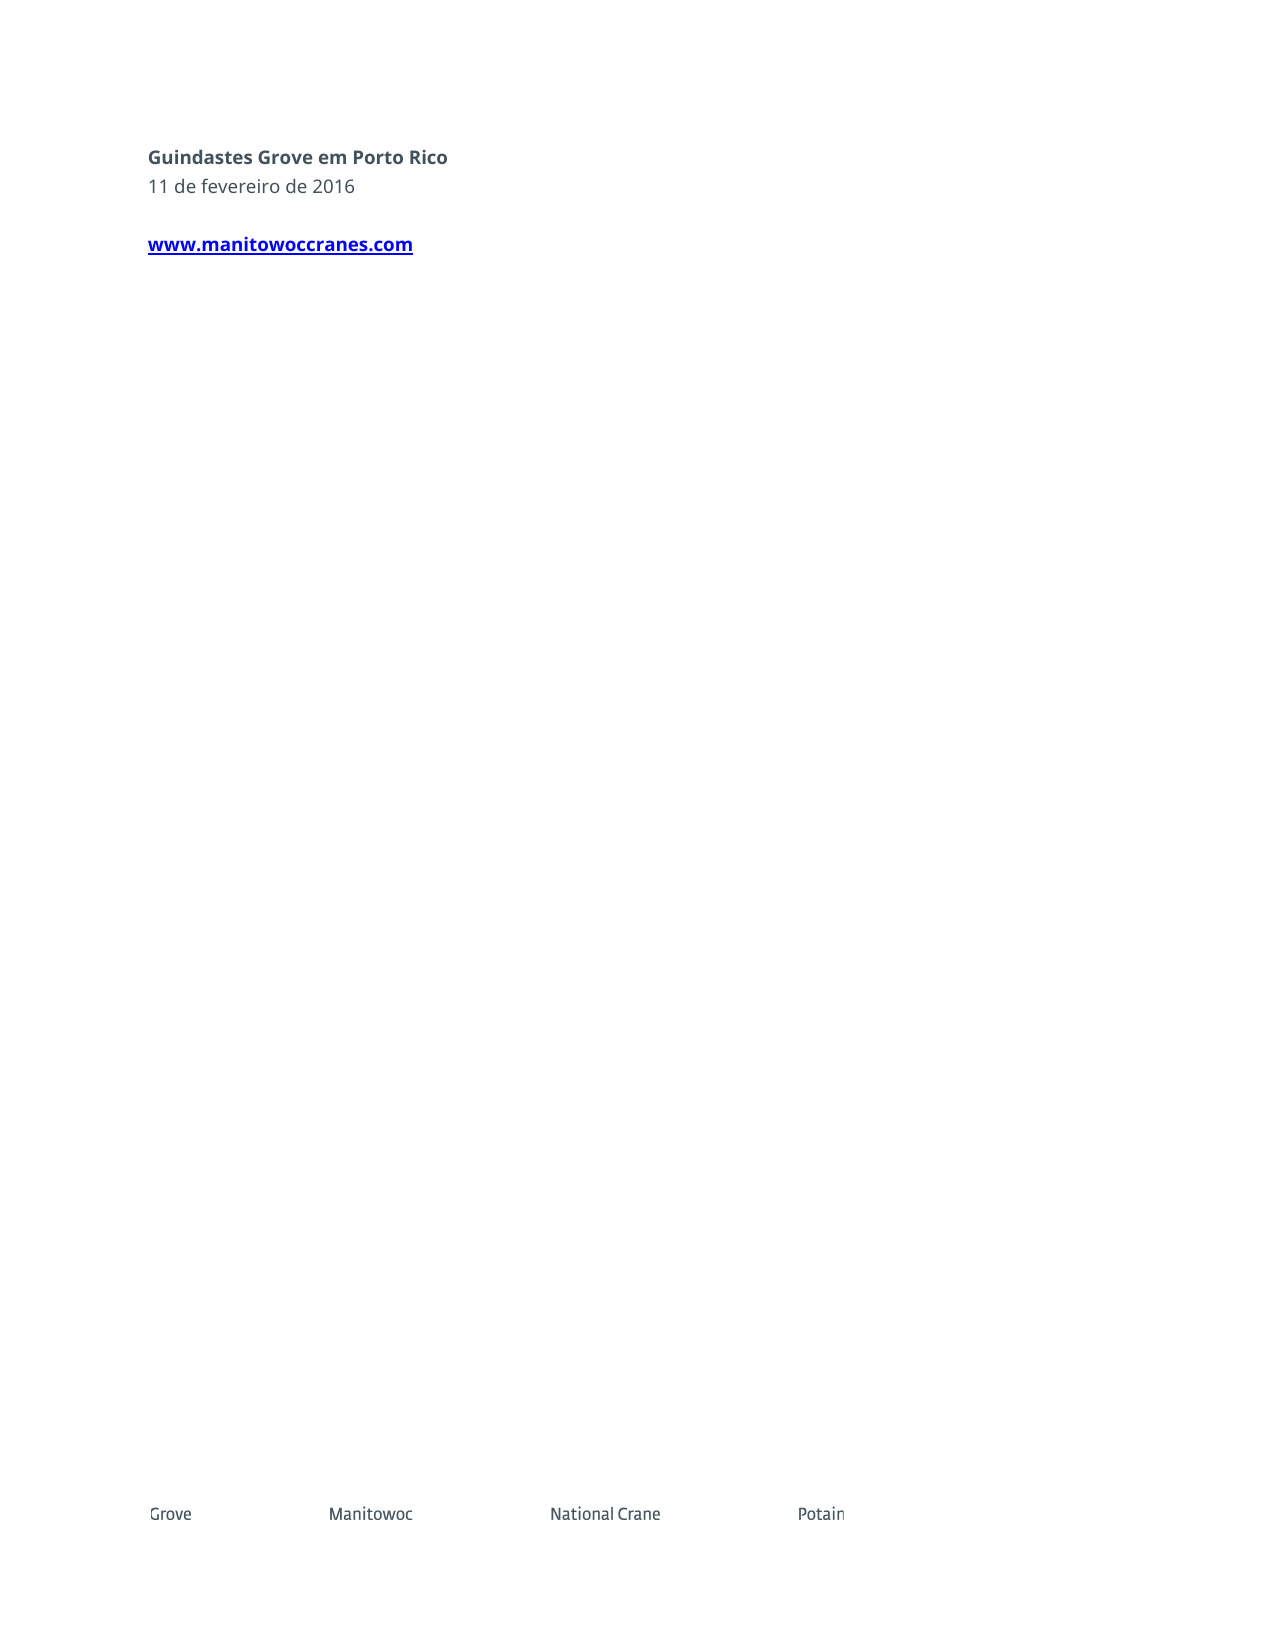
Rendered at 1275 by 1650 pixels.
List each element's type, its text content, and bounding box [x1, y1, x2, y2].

text www.manitowoccranes.com [148, 231, 1127, 257]
picture [151, 1506, 844, 1520]
